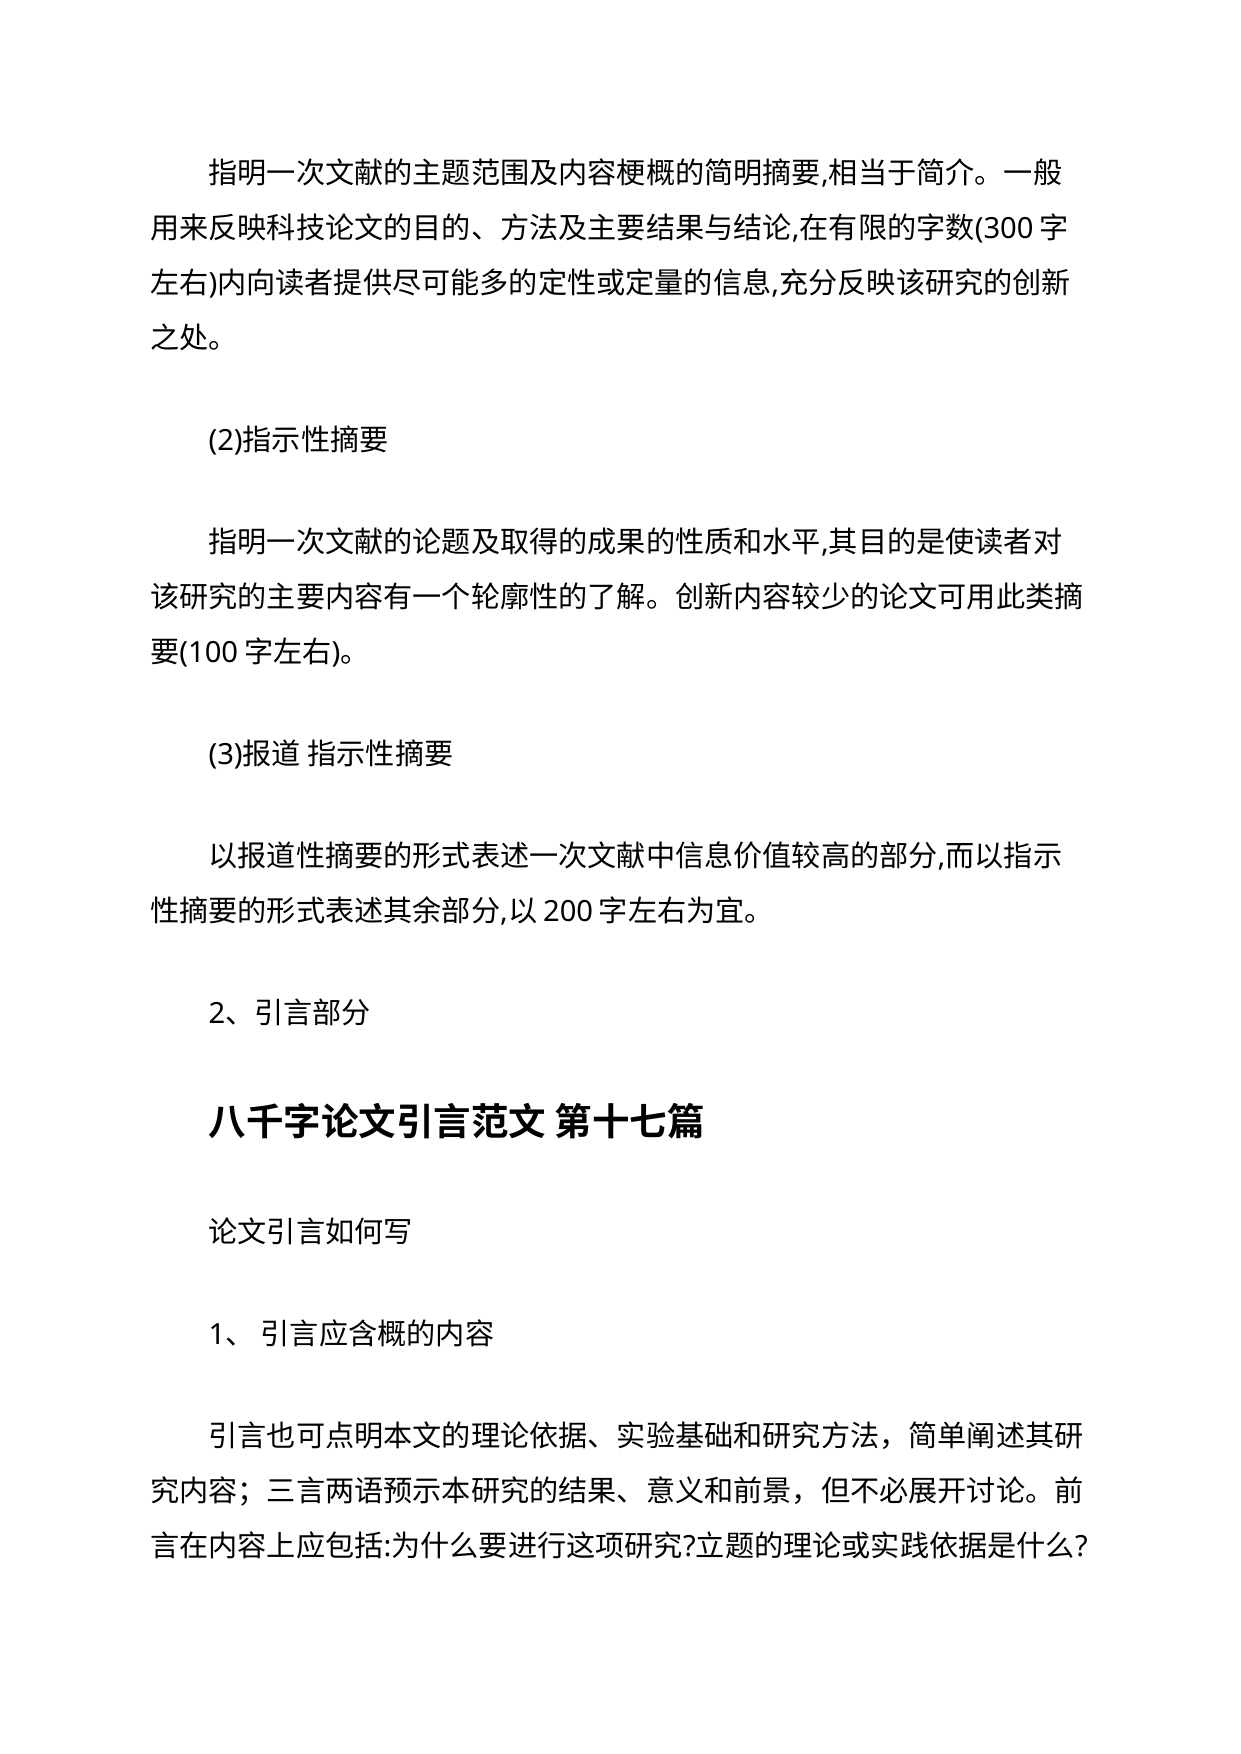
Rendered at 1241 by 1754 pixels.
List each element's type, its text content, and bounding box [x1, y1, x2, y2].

text 1、 引言应含概的内容 [150, 1311, 1090, 1353]
text 论文引言如何写 [150, 1209, 1090, 1251]
text 八千字论文引言范文 第十七篇 [150, 1092, 1090, 1146]
text 2、引言部分 [150, 989, 1090, 1032]
text 指明一次文献的论题及取得的成果的性质和水平,其目的是使读者对该研究的主要内容有一个轮廓性的了解。创新内容较少的论文可用此类摘要(100字左右)。 [150, 519, 1090, 671]
text 以报道性摘要的形式表述一次文献中信息价值较高的部分,而以指示性摘要的形式表述其余部分,以200字左右为宜。 [150, 833, 1090, 930]
text (2)指示性摘要 [150, 417, 1090, 459]
text (3)报道 指示性摘要 [150, 731, 1090, 773]
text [150, 1413, 1090, 1565]
text 指明一次文献的主题范围及内容梗概的简明摘要,相当于简介。一般用来反映科技论文的目的、方法及主要结果与结论,在有限的字数(300字左右)内向读者提供尽可能多的定性或定量的信息,充分反映该研究的创新之处。 [150, 150, 1090, 357]
